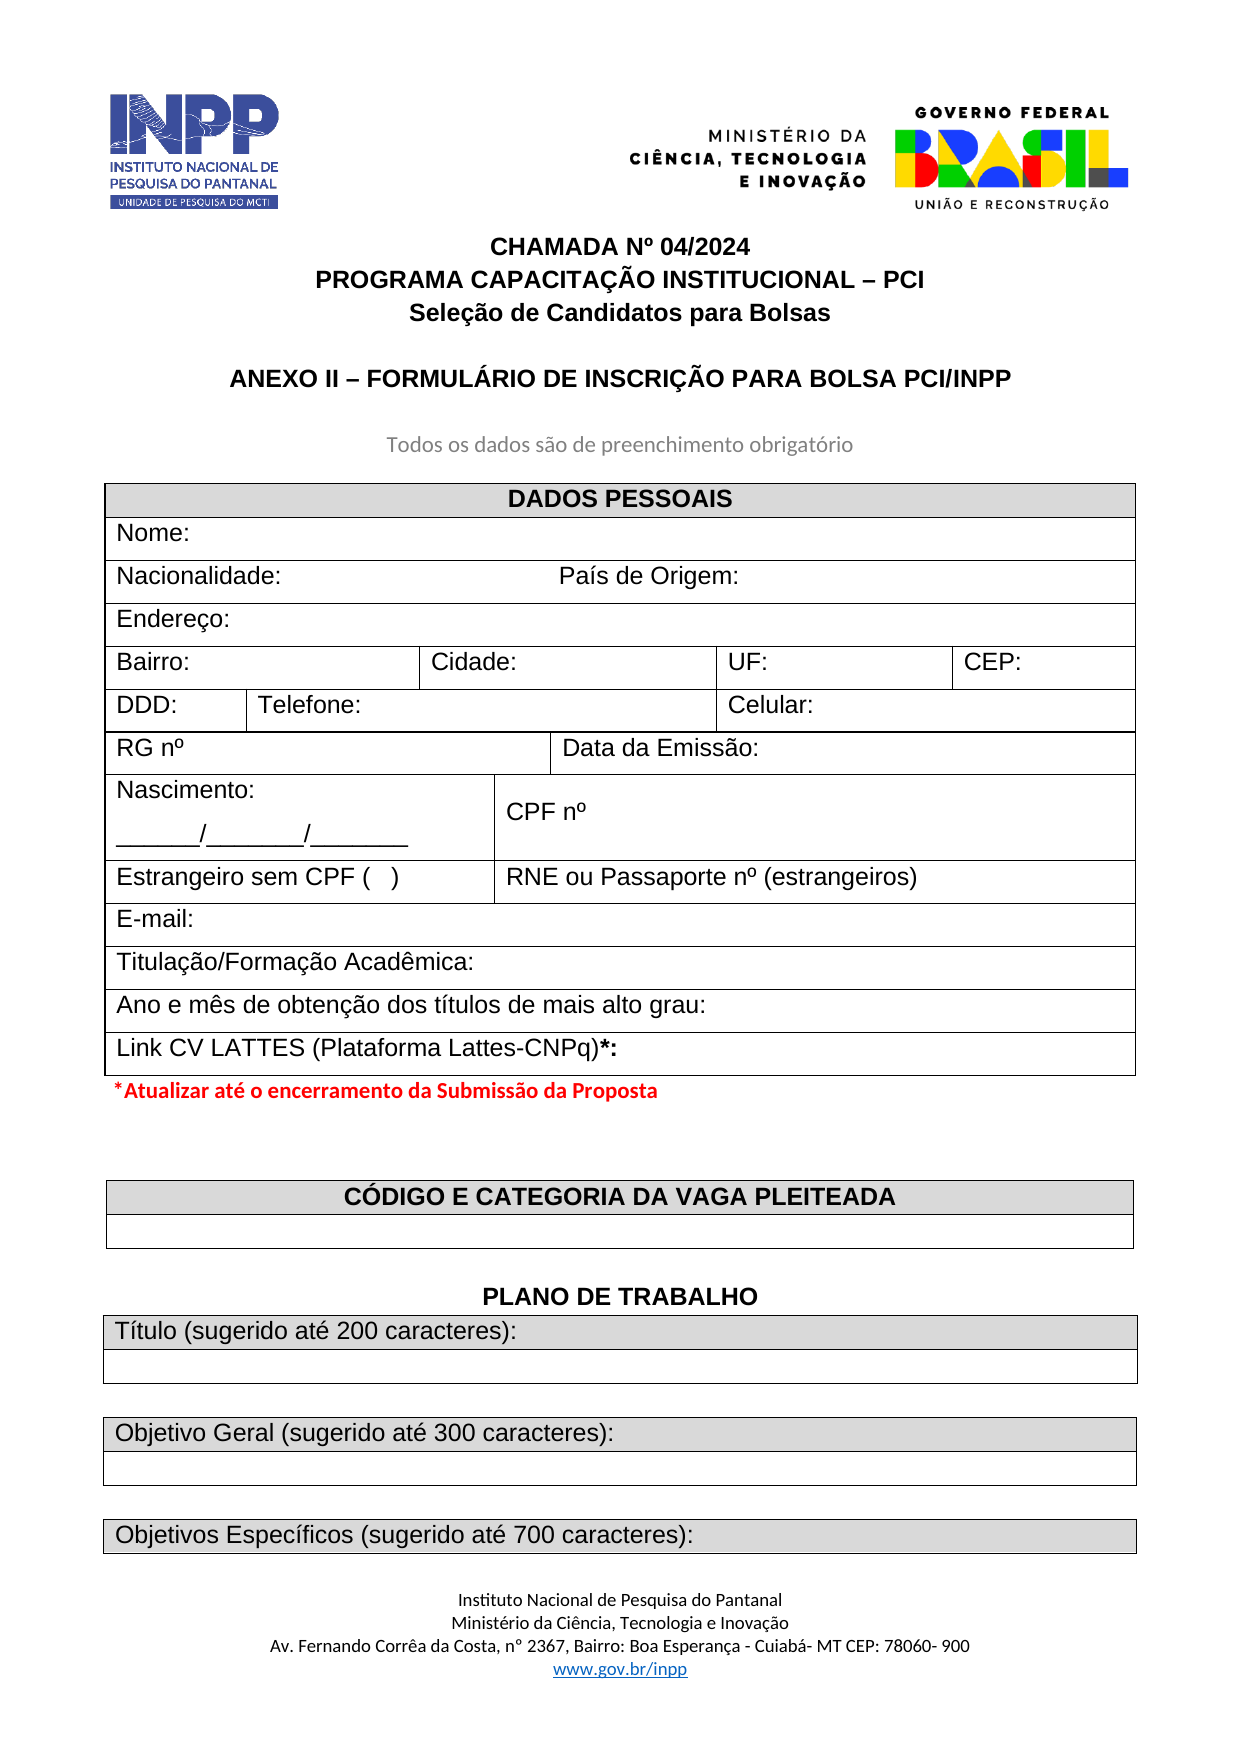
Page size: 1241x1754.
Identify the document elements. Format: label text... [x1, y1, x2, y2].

table_cell Bairro: [106, 647, 419, 688]
text Todos os dados são de preenchimento obrigatório [112, 430, 1128, 458]
table_cell Endereço: [106, 604, 1135, 646]
table_cell E-mail: [106, 904, 1135, 946]
table_cell Telefone: [247, 690, 716, 731]
table_cell RNE ou Passaporte nº (estrangeiros) [495, 861, 1135, 903]
picture [89, 73, 294, 228]
table_cell CPF nº [495, 775, 1135, 860]
text Seleção de Candidatos para Bolsas [112, 298, 1128, 327]
table_header Objetivo Geral (sugerido até 300 caracteres): [104, 1418, 1136, 1451]
table_cell UF: [717, 647, 952, 688]
text PROGRAMA CAPACITAÇÃO INSTITUCIONAL – PCI [112, 265, 1128, 294]
picture [602, 87, 1157, 228]
table_cell Titulação/Formação Acadêmica: [106, 947, 1135, 989]
text CHAMADA Nº 04/2024 [112, 150, 1128, 261]
table_cell [107, 1215, 1133, 1248]
table_header DADOS PESSOAIS [106, 484, 1135, 517]
table_header Título (sugerido até 200 caracteres): [104, 1316, 1137, 1349]
table_cell [104, 1350, 1137, 1383]
table_cell Link CV LATTES (Plataforma Lattes-CNPq)*: [106, 1033, 1135, 1075]
text ANEXO II – FORMULÁRIO DE INSCRIÇÃO PARA BOLSA PCI/INPP [112, 364, 1128, 393]
table_cell CEP: [953, 647, 1135, 688]
table_cell Estrangeiro sem CPF ( ) [106, 861, 494, 903]
table_cell RG nº [106, 733, 550, 774]
table_cell Nacionalidade: País de Origem: [106, 561, 1135, 603]
table_cell Ano e mês de obtenção dos títulos de mais alto grau: [106, 990, 1135, 1032]
text *Atualizar até o encerramento da Submissão da Proposta [112, 1076, 1128, 1104]
table_cell Nascimento: ______/_______/_______ [106, 775, 494, 860]
table_header Objetivos Específicos (sugerido até 700 caracteres): [104, 1520, 1136, 1552]
table_cell Celular: [717, 690, 1135, 731]
table_cell Nome: [106, 518, 1135, 560]
text PLANO DE TRABALHO [112, 1282, 1128, 1311]
table_cell DDD: [106, 690, 246, 731]
table_cell Cidade: [420, 647, 716, 688]
table_cell [104, 1452, 1136, 1485]
table_header CÓDIGO E CATEGORIA DA VAGA PLEITEADA [107, 1181, 1133, 1214]
table_cell Data da Emissão: [551, 733, 1135, 774]
